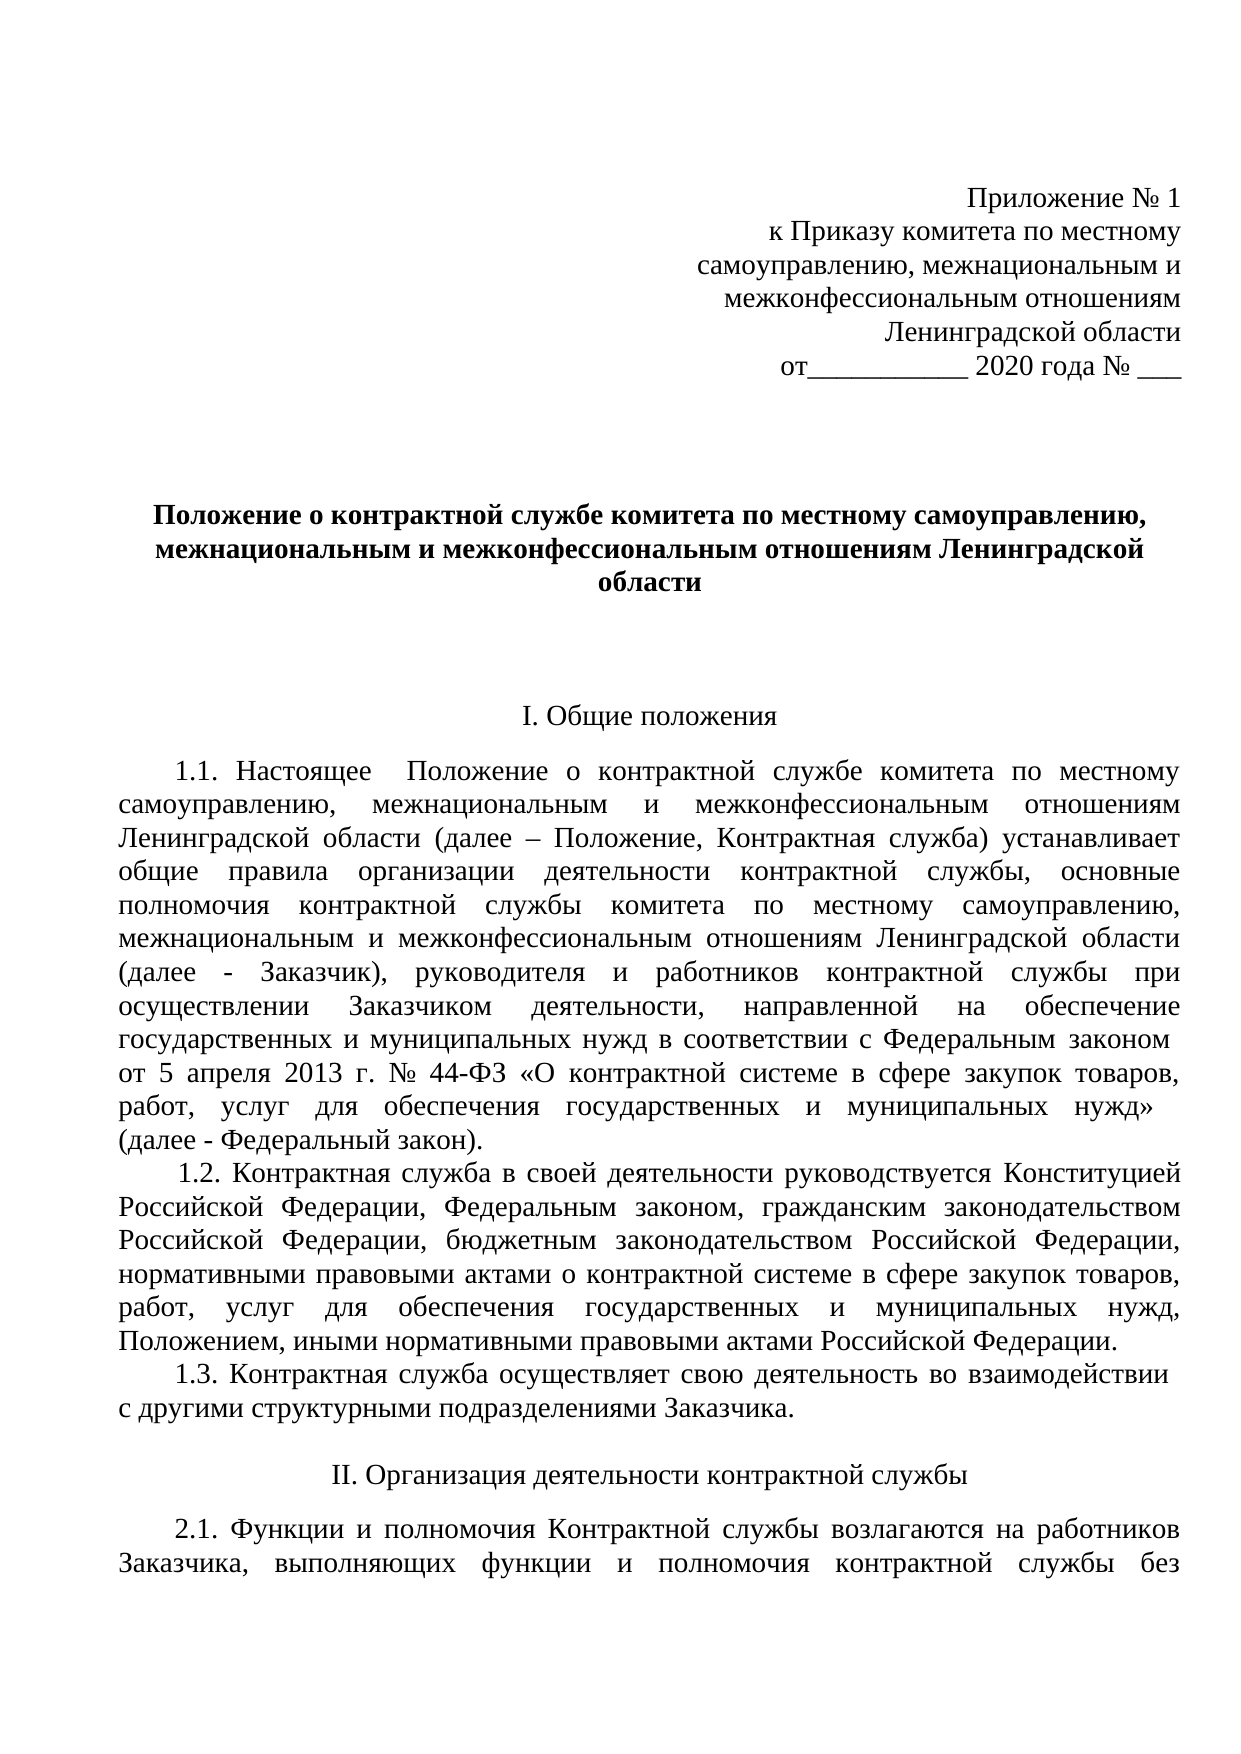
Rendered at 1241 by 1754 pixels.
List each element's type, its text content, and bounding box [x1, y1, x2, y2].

text Приложение № 1 [118, 180, 1181, 213]
text 1.3. Контрактная служба осуществляет свою деятельность во взаимодействии с другими структурными подразделениями Заказчика. [118, 1357, 1181, 1424]
text Ленинградской области [118, 314, 1181, 348]
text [118, 1512, 1181, 1579]
text самоуправлению, межнациональным и [118, 247, 1181, 281]
text 1.2. Контрактная служба в своей деятельности руководствуется Конституцией Российской Федерации, Федеральным законом, гражданским законодательством Российской Федерации, бюджетным законодательством Российской Федерации, нормативными правовыми актами о контрактной системе в сфере закупок товаров, работ, услуг для обеспечения государственных и муниципальных нужд, Положением, иными нормативными правовыми актами Российской Федерации. [118, 1155, 1181, 1357]
text Положение о контрактной службе комитета по местному самоуправлению, межнациональным и межконфессиональным отношениям Ленинградской области [118, 497, 1181, 598]
text I. Общие положения [118, 698, 1181, 732]
text 1.1. Настоящее Положение о контрактной службе комитета по местному самоуправлению, межнациональным и межконфессиональным отношениям Ленинградской области (далее – Положение, Контрактная служба) устанавливает общие правила организации деятельности контрактной службы, основные полномочия контрактной службы комитета по местному самоуправлению, межнациональным и межконфессиональным отношениям Ленинградской области (далее - Заказчик), руководителя и работников контрактной службы при осуществлении Заказчиком деятельности, направленной на обеспечение государственных и муниципальных нужд в соответствии с Федеральным законом от 5 апреля . № 44-ФЗ «О контрактной системе в сфере закупок товаров, работ, услуг для обеспечения государственных и муниципальных нужд» (далее - Федеральный закон). [118, 753, 1181, 1155]
text от___________ 2020 года № ___ [118, 348, 1181, 381]
text к Приказу комитета по местному [118, 213, 1181, 247]
text межконфессиональным отношениям [118, 281, 1181, 314]
text II. Организация деятельности контрактной службы [118, 1457, 1181, 1491]
